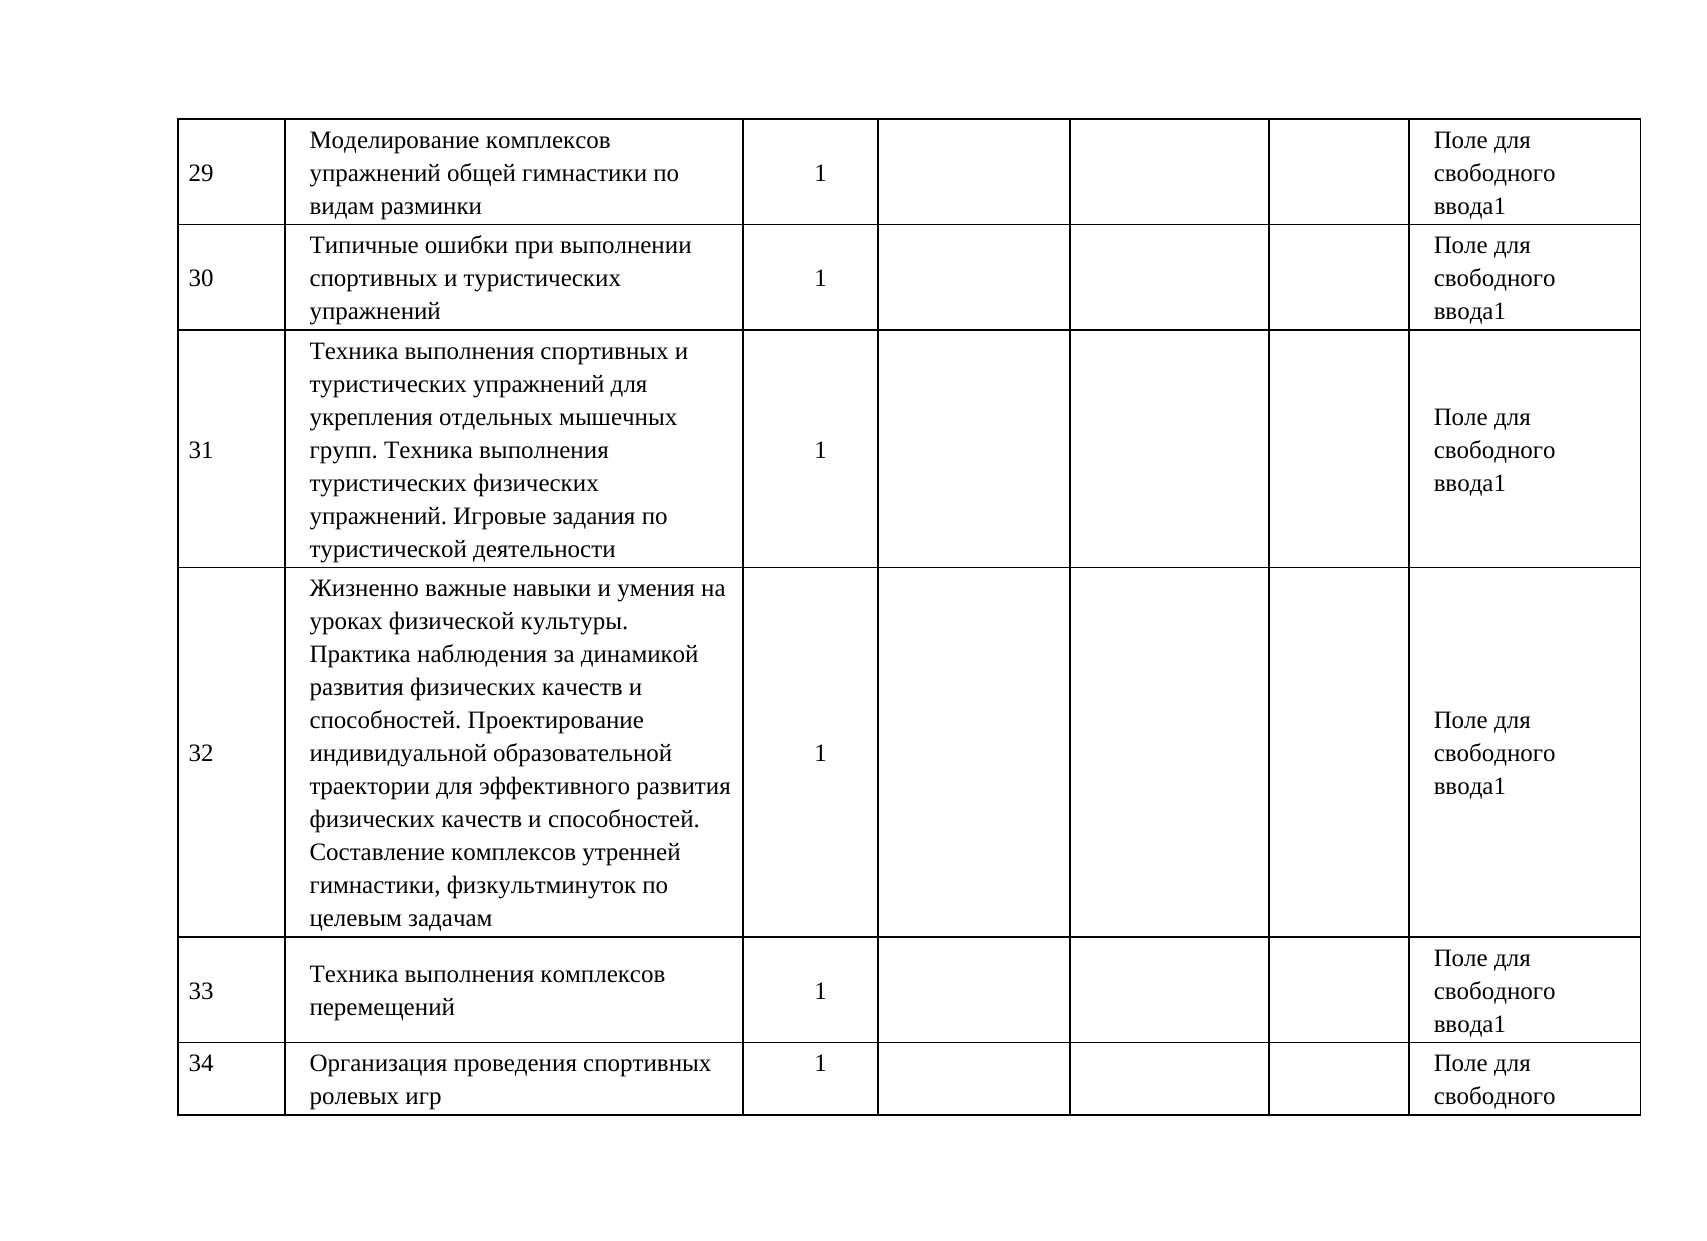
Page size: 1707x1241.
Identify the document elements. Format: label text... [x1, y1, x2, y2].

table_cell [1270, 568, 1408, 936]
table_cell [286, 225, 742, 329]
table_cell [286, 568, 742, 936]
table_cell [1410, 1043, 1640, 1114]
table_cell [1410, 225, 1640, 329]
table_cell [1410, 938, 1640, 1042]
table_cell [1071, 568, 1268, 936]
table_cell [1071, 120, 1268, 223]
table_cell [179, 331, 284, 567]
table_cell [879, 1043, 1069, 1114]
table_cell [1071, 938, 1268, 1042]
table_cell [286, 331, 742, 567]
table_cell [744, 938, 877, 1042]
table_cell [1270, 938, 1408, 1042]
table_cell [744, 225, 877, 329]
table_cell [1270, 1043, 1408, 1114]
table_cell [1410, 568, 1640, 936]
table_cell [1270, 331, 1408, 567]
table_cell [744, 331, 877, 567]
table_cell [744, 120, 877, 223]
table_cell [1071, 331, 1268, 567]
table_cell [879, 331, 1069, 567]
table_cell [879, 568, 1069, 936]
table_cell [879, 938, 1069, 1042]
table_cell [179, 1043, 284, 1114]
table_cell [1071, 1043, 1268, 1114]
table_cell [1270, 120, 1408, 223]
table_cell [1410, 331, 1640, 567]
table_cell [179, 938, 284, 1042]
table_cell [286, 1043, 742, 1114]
table_cell Моделирование комплексов упражнений общей гимнастики по видам разминки [286, 120, 742, 223]
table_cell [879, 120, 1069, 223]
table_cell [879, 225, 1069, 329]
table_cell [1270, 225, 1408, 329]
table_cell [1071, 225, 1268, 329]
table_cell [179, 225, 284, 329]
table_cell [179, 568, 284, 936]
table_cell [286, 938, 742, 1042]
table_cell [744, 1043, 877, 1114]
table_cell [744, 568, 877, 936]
table_cell 29 [179, 120, 284, 223]
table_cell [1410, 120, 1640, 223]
